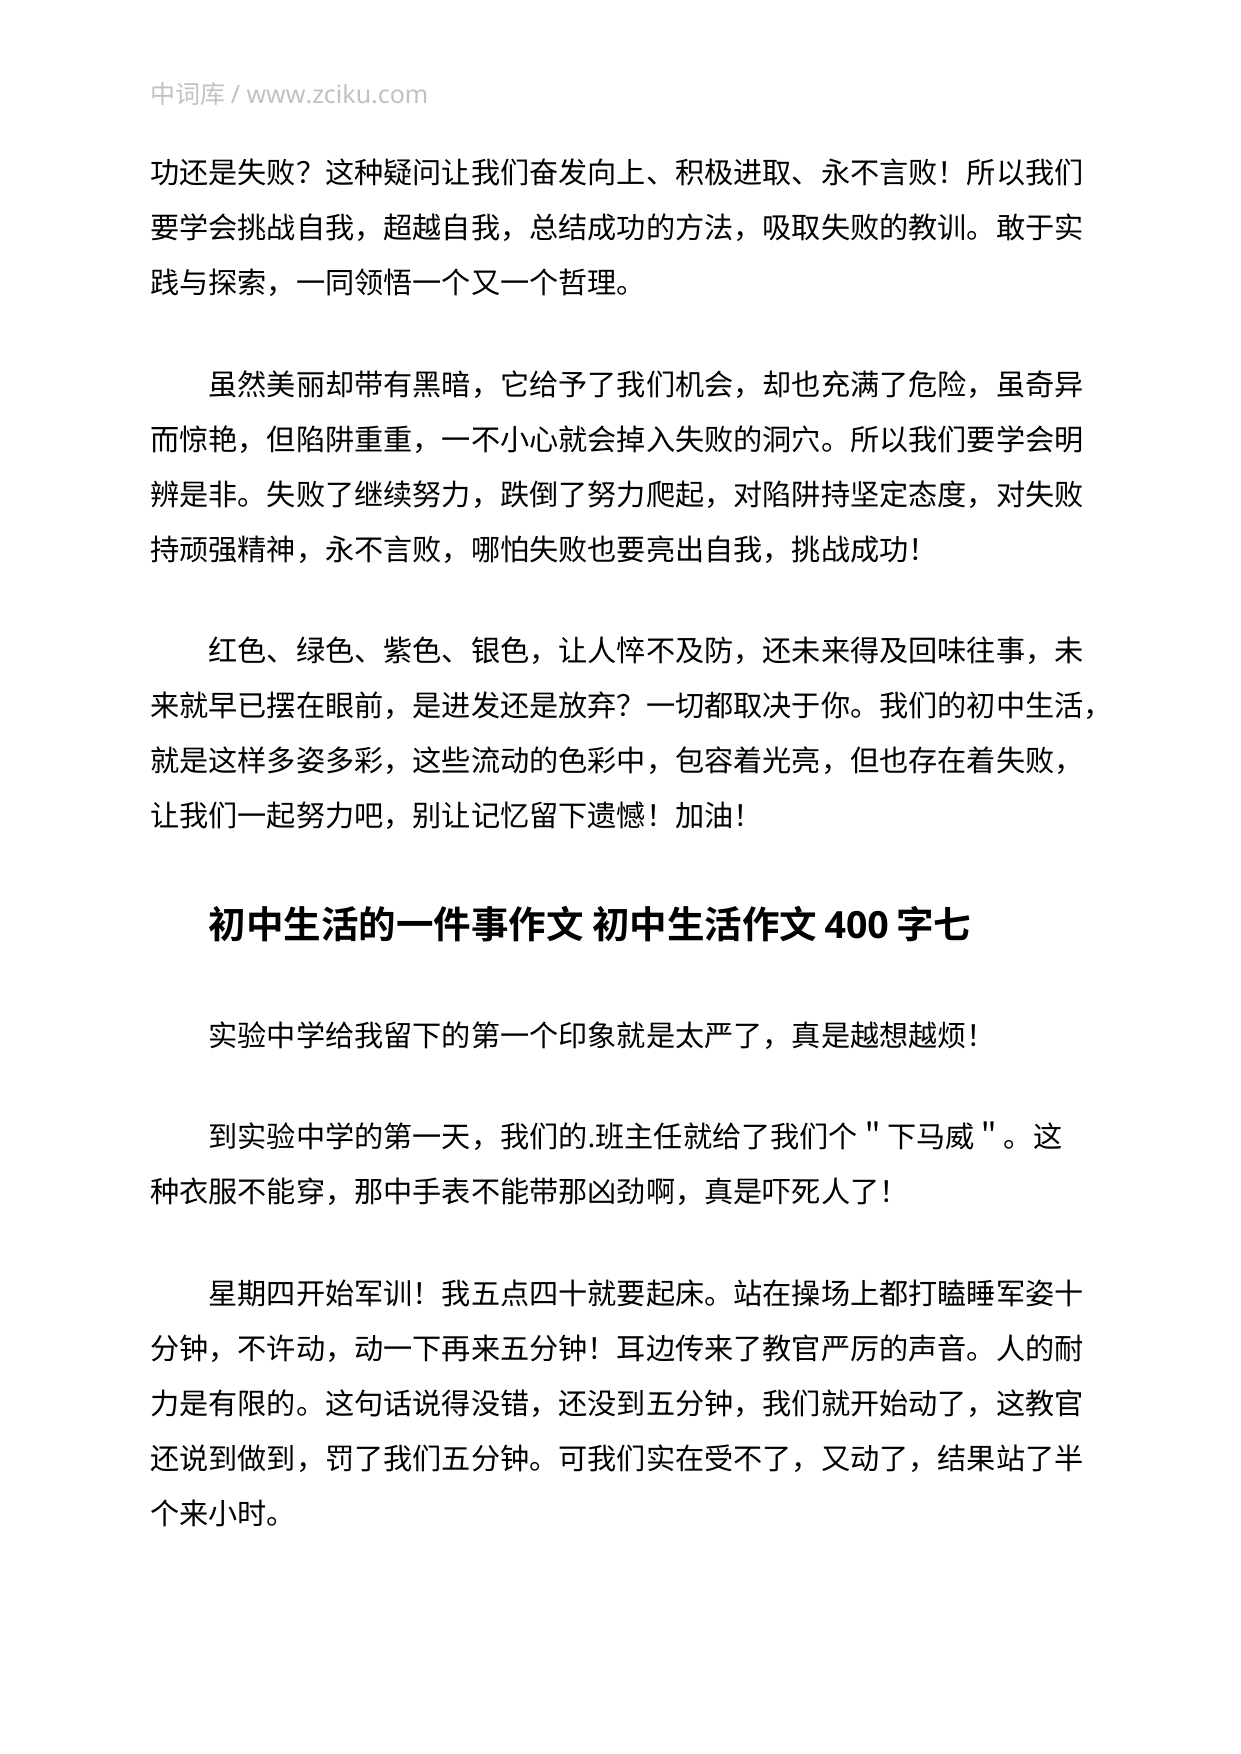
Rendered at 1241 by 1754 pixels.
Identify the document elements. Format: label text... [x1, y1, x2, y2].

text 实验中学给我留下的第一个印象就是太严了，真是越想越烦！ [150, 1012, 1090, 1054]
text 星期四开始军训！我五点四十就要起床。站在操场上都打瞌睡军姿十分钟，不许动，动一下再来五分钟！耳边传来了教官严厉的声音。人的耐力是有限的。这句话说得没错，还没到五分钟，我们就开始动了，这教官还说到做到，罚了我们五分钟。可我们实在受不了，又动了，结果站了半个来小时。 [150, 1271, 1090, 1532]
text 到实验中学的第一天，我们的.班主任就给了我们个＂下马威＂。这种衣服不能穿，那中手表不能带那凶劲啊，真是吓死人了！ [150, 1114, 1090, 1211]
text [150, 150, 1090, 302]
text 初中生活的一件事作文 初中生活作文400字七 [150, 894, 1090, 949]
text 虽然美丽却带有黑暗，它给予了我们机会，却也充满了危险，虽奇异而惊艳，但陷阱重重，一不小心就会掉入失败的洞穴。所以我们要学会明辨是非。失败了继续努力，跌倒了努力爬起，对陷阱持坚定态度，对失败持顽强精神，永不言败，哪怕失败也要亮出自我，挑战成功！ [150, 362, 1090, 568]
text 红色、绿色、紫色、银色，让人悴不及防，还未来得及回味往事，未来就早已摆在眼前，是进发还是放弃？一切都取决于你。我们的初中生活，就是这样多姿多彩，这些流动的色彩中，包容着光亮，但也存在着失败，让我们一起努力吧，别让记忆留下遗憾！加油！ [150, 628, 1090, 835]
